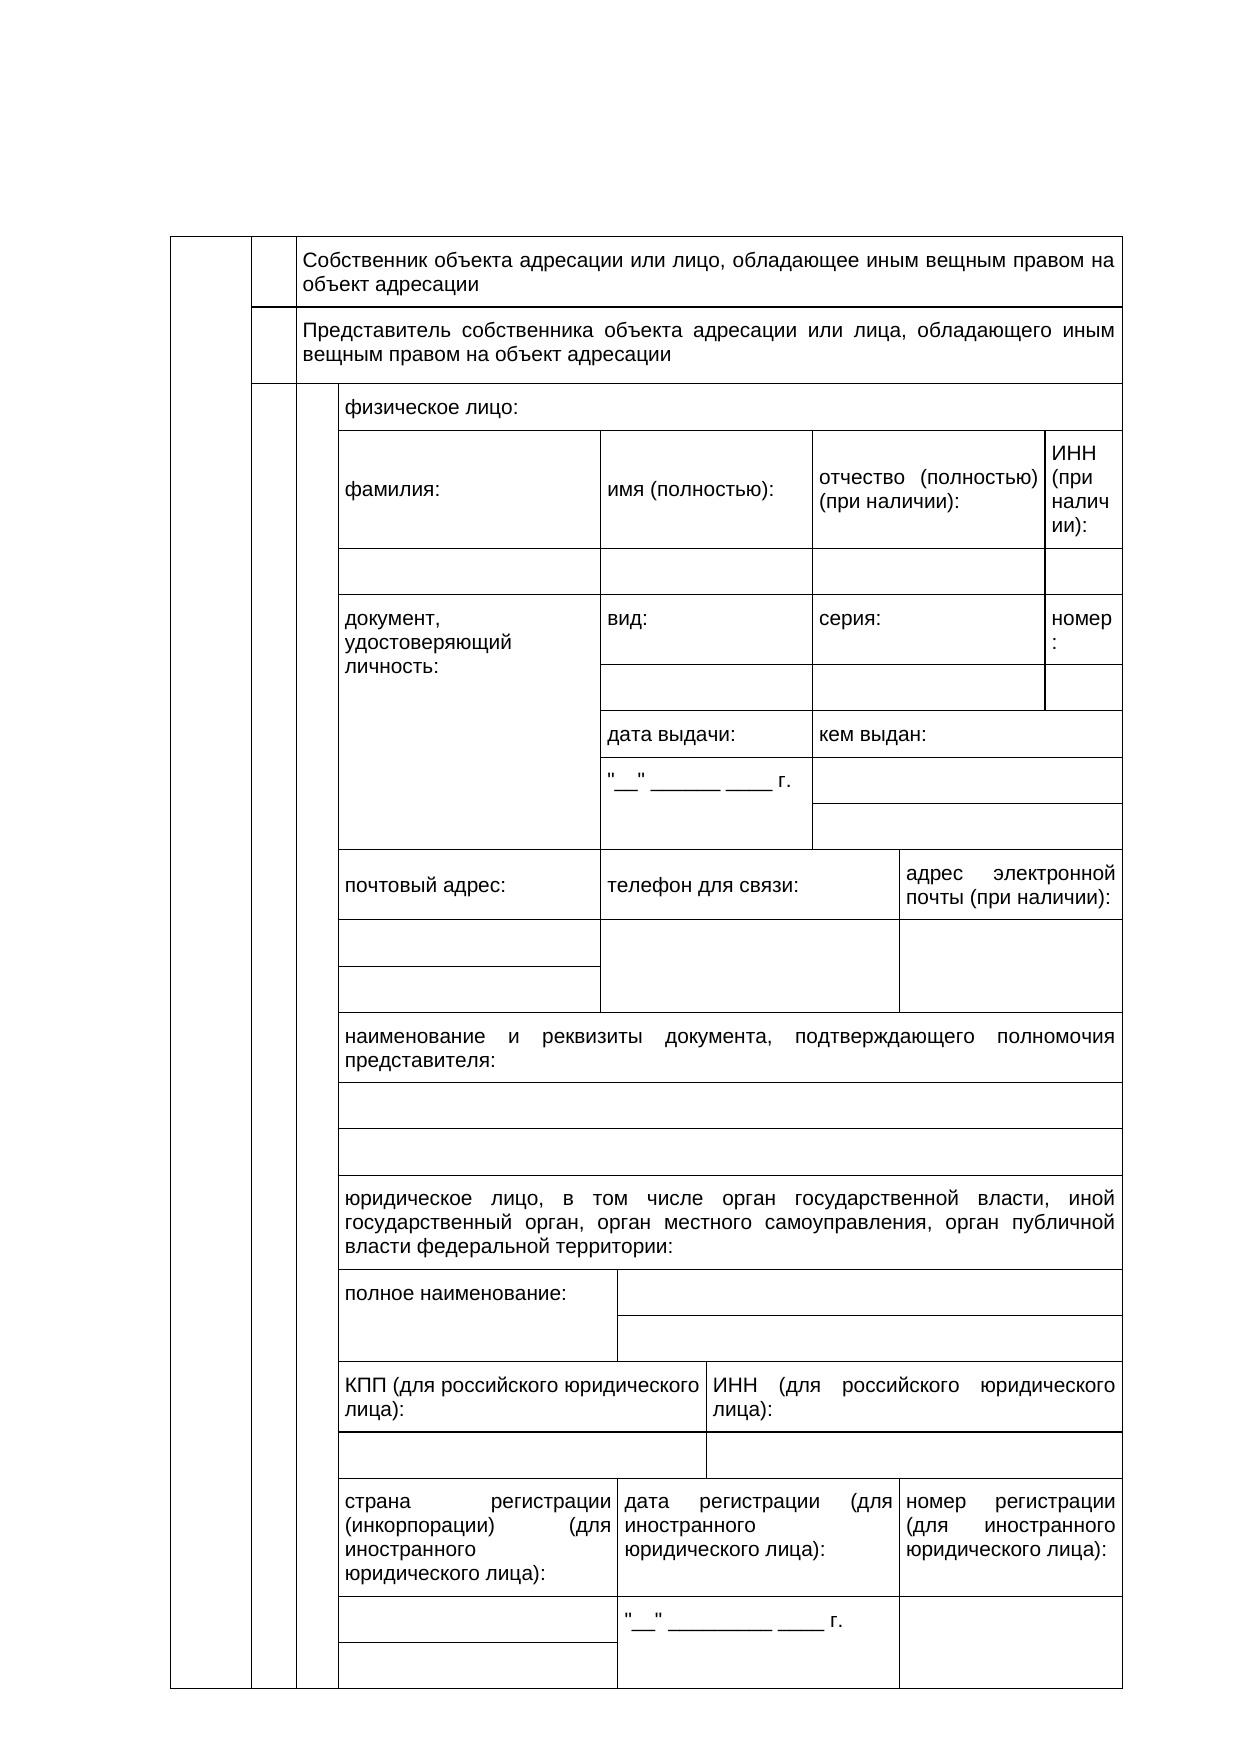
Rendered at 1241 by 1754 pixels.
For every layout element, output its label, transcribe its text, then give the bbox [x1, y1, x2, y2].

table_cell юридическое лицо, в том числе орган государственной власти, иной государственный орган, орган местного самоуправления, орган публичной власти федеральной территории: [339, 1176, 1122, 1269]
table_cell [339, 920, 600, 966]
table_cell [601, 549, 812, 594]
table_cell номер регистрации (для иностранного юридического лица): [900, 1479, 1122, 1596]
table_cell [339, 967, 600, 1012]
table_cell [339, 1433, 706, 1478]
table_cell дата выдачи: [601, 711, 812, 757]
table_cell [618, 1270, 1122, 1315]
table_cell [339, 549, 600, 594]
table_cell [252, 308, 296, 383]
table_cell [601, 665, 812, 710]
table_cell [900, 1597, 1122, 1688]
table_cell имя (полностью): [601, 431, 812, 548]
table_cell Собственник объекта адресации или лицо, обладающее иным вещным правом на объект адресации [297, 237, 1122, 306]
table_cell [601, 920, 899, 1012]
table_cell номер: [1046, 595, 1122, 664]
table_cell ИНН (при наличии): [1046, 431, 1122, 548]
table_cell телефон для связи: [601, 850, 899, 919]
table_cell [339, 1643, 617, 1688]
table_cell полное наименование: [339, 1270, 617, 1361]
table_cell "__" _________ ____ г. [618, 1597, 899, 1688]
table_cell [1046, 665, 1122, 710]
table_cell почтовый адрес: [339, 850, 600, 919]
table_cell наименование и реквизиты документа, подтверждающего полномочия представителя: [339, 1013, 1122, 1082]
table_cell фамилия: [339, 431, 600, 548]
table_cell ИНН (для российского юридического лица): [707, 1362, 1122, 1431]
table_cell кем выдан: [813, 711, 1122, 757]
table_cell физическое лицо: [339, 384, 1122, 429]
table_cell адрес электронной почты (при наличии): [900, 850, 1122, 919]
table_cell страна регистрации (инкорпорации) (для иностранного юридического лица): [339, 1479, 617, 1596]
table_cell [339, 1083, 1122, 1128]
table_cell [339, 1597, 617, 1642]
table_cell дата регистрации (для иностранного юридического лица): [618, 1479, 899, 1596]
table_cell серия: [813, 595, 1044, 664]
table_cell [1046, 549, 1122, 594]
table_cell Представитель собственника объекта адресации или лица, обладающего иным вещным правом на объект адресации [297, 308, 1122, 383]
table_cell [707, 1433, 1122, 1478]
table_cell вид: [601, 595, 812, 664]
table_cell [813, 804, 1122, 849]
table_cell [900, 920, 1122, 1012]
table_cell [297, 384, 338, 1688]
table_cell "__" ______ ____ г. [601, 758, 812, 849]
table_cell [618, 1316, 1122, 1361]
table_cell КПП (для российского юридического лица): [339, 1362, 706, 1431]
table_cell документ, удостоверяющий личность: [339, 595, 600, 849]
table_cell [813, 549, 1044, 594]
table_cell [252, 384, 296, 1688]
table_cell отчество (полностью) (при наличии): [813, 431, 1044, 548]
table_cell 7 [171, 237, 251, 1688]
table_cell [252, 237, 296, 306]
table_cell [813, 758, 1122, 803]
table_cell [339, 1129, 1122, 1174]
table_cell [813, 665, 1044, 710]
